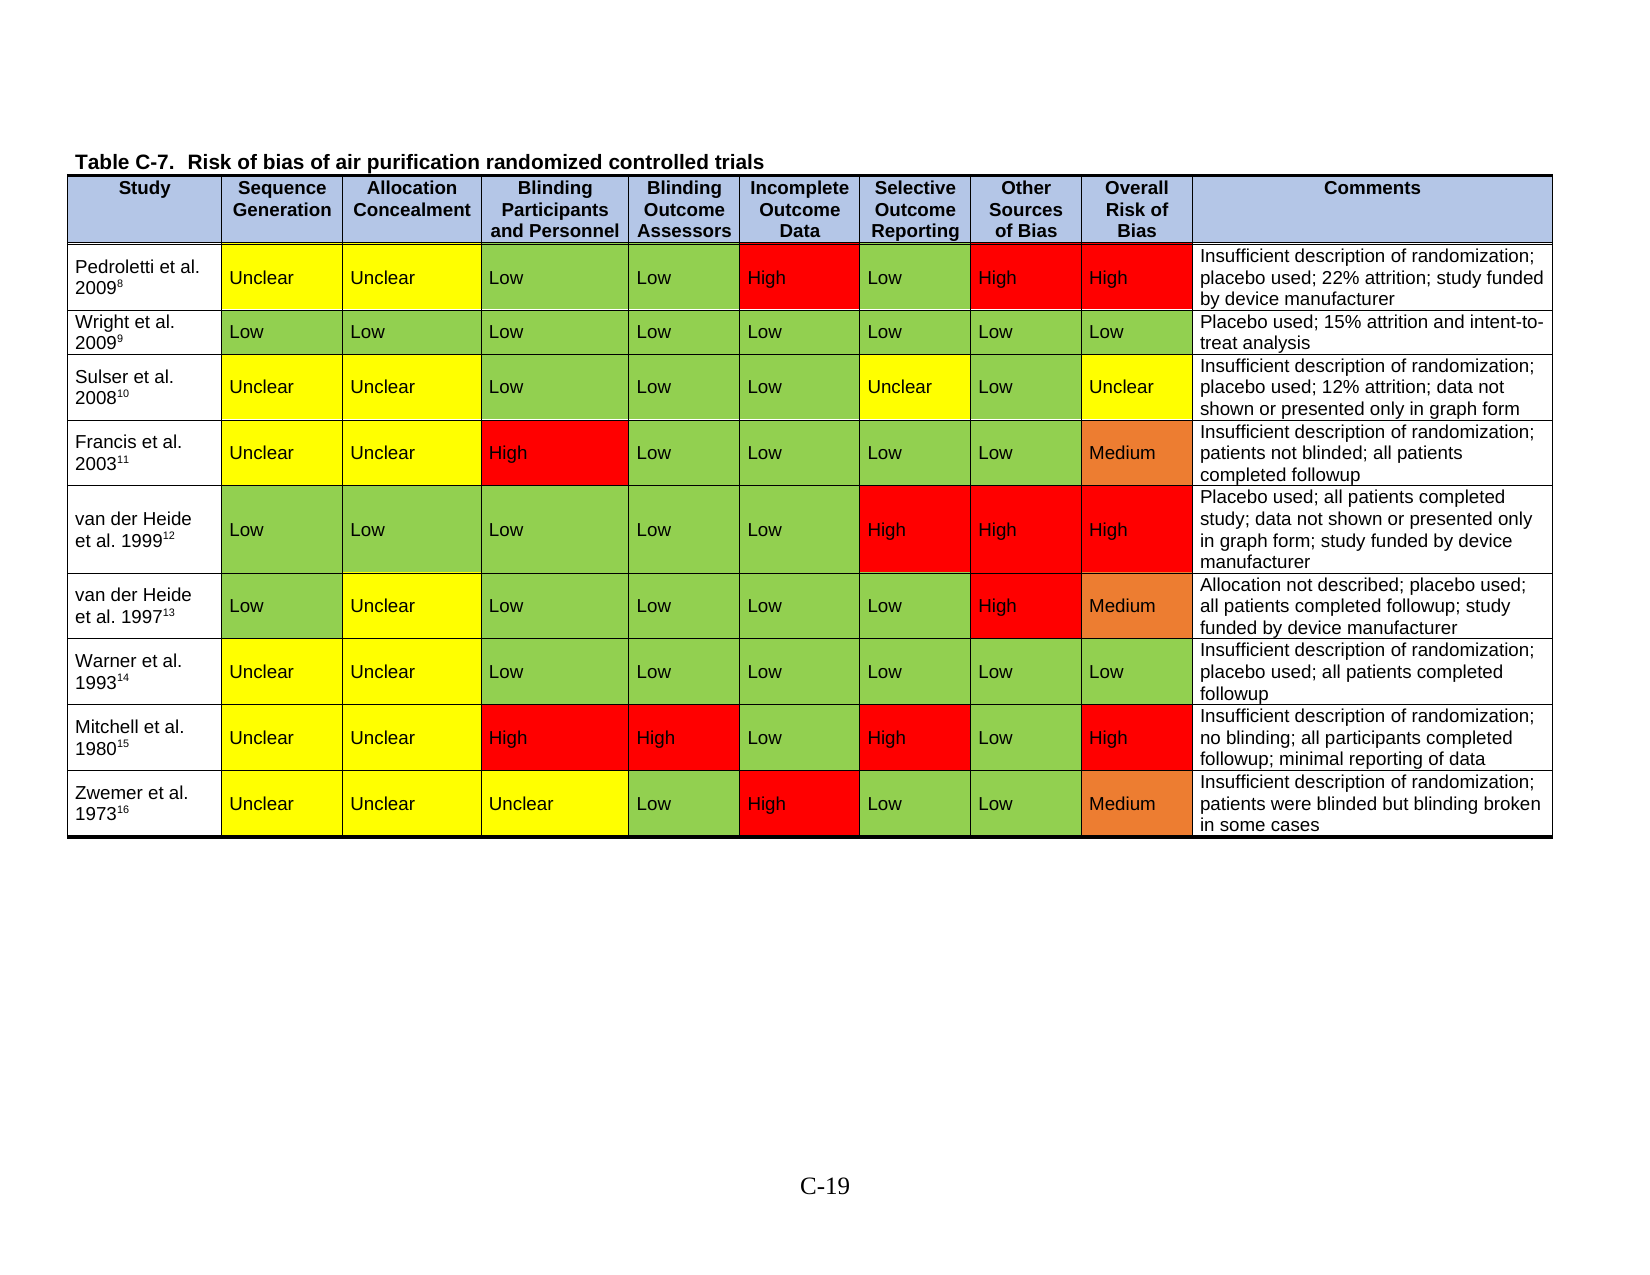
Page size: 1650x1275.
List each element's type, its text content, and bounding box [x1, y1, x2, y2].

table_cell High [971, 245, 1081, 309]
table_cell Low [971, 311, 1081, 354]
table_cell Unclear [343, 355, 481, 419]
table_cell Unclear [343, 771, 481, 835]
table_cell Low [629, 486, 739, 572]
table_cell Low [971, 771, 1081, 835]
table_cell Insufficient description of randomization; no blinding; all participants completed followup; minimal reporting of data [1193, 705, 1552, 770]
table_cell Low [1082, 639, 1192, 704]
table_cell Unclear [222, 771, 342, 835]
table_cell Low [222, 574, 342, 638]
table_cell Low [343, 486, 481, 572]
table_cell High [860, 486, 970, 572]
table_cell Low [971, 355, 1081, 419]
table_cell Low [740, 639, 859, 704]
table_cell High [971, 574, 1081, 638]
table_cell Low [222, 311, 342, 354]
table_cell Pedroletti et al. 20098 [68, 245, 221, 309]
table_cell Low [629, 311, 739, 354]
table_cell Low [482, 245, 628, 309]
table_cell Insufficient description of randomization; patients were blinded but blinding broken in some cases [1193, 771, 1552, 835]
table_cell Low [629, 771, 739, 835]
table_cell High [740, 245, 859, 309]
table_cell Unclear [343, 245, 481, 309]
table_cell Low [482, 486, 628, 572]
table_cell Low [740, 574, 859, 638]
table_cell Medium [1082, 574, 1192, 638]
table_cell Low [971, 639, 1081, 704]
table_cell Low [860, 245, 970, 309]
table_cell Unclear [343, 574, 481, 638]
table_cell Warner et al. 199314 [68, 639, 221, 704]
table_cell High [860, 705, 970, 770]
table_cell Medium [1082, 421, 1192, 485]
table_header Allocation Concealment [343, 177, 481, 242]
table_header Selective Outcome Reporting [860, 177, 970, 242]
table_cell Low [740, 486, 859, 572]
table_header Blinding Participants and Personnel [482, 177, 628, 242]
table_header Sequence Generation [222, 177, 342, 242]
table_cell Insufficient description of randomization; patients not blinded; all patients completed followup [1193, 421, 1552, 485]
table_cell Unclear [222, 245, 342, 309]
table_header Study [68, 177, 221, 242]
table_cell Low [860, 639, 970, 704]
table_cell Insufficient description of randomization; placebo used; 22% attrition; study funded by device manufacturer [1193, 245, 1552, 309]
table_cell Unclear [482, 771, 628, 835]
table_cell Mitchell et al. 198015 [68, 705, 221, 770]
table_header Overall Risk of Bias [1082, 177, 1192, 242]
table_cell High [1082, 705, 1192, 770]
table_cell High [482, 421, 628, 485]
table_header Incomplete Outcome Data [740, 177, 859, 242]
table_cell Low [482, 311, 628, 354]
table_cell Low [740, 355, 859, 419]
table_cell High [629, 705, 739, 770]
table_cell High [482, 705, 628, 770]
table_cell High [1082, 486, 1192, 572]
table_cell Low [629, 245, 739, 309]
table_cell Low [629, 355, 739, 419]
table_cell Low [971, 705, 1081, 770]
table_cell van der Heide et al. 199912 [68, 486, 221, 572]
table_cell Placebo used; 15% attrition and intent-to-treat analysis [1193, 311, 1552, 354]
table_cell High [971, 486, 1081, 572]
table_header Other Sources of Bias [971, 177, 1081, 242]
table_cell Unclear [222, 639, 342, 704]
table_cell Low [860, 311, 970, 354]
table_cell Unclear [1082, 355, 1192, 419]
table_cell Low [482, 574, 628, 638]
table_cell Low [629, 639, 739, 704]
table_cell van der Heide et al. 199713 [68, 574, 221, 638]
table_cell Unclear [222, 421, 342, 485]
table_cell Placebo used; all patients completed study; data not shown or presented only in graph form; study funded by device manufacturer [1193, 486, 1552, 572]
table_cell Zwemer et al. 197316 [68, 771, 221, 835]
table_cell Low [740, 705, 859, 770]
table_cell Insufficient description of randomization; placebo used; all patients completed followup [1193, 639, 1552, 704]
table_cell Unclear [222, 355, 342, 419]
table_cell Low [860, 574, 970, 638]
table_cell Low [629, 421, 739, 485]
table_cell Low [971, 421, 1081, 485]
table_cell Low [740, 421, 859, 485]
table_cell Francis et al. 200311 [68, 421, 221, 485]
table_cell Low [1082, 311, 1192, 354]
table_cell Low [222, 486, 342, 572]
table_cell Unclear [343, 705, 481, 770]
table_cell Low [629, 574, 739, 638]
table_cell Low [482, 355, 628, 419]
table_cell Unclear [343, 421, 481, 485]
title Table C-7. Risk of bias of air purification randomized controlled trials [75, 150, 1575, 174]
table_cell Low [343, 311, 481, 354]
table_cell Unclear [860, 355, 970, 419]
table_cell Wright et al. 20099 [68, 311, 221, 354]
table_cell Low [860, 771, 970, 835]
table_header Blinding Outcome Assessors [629, 177, 739, 242]
table_cell Insufficient description of randomization; placebo used; 12% attrition; data not shown or presented only in graph form [1193, 355, 1552, 419]
table_cell Allocation not described; placebo used; all patients completed followup; study funded by device manufacturer [1193, 574, 1552, 638]
table_cell High [740, 771, 859, 835]
table_cell Low [740, 311, 859, 354]
table_cell Low [860, 421, 970, 485]
table_cell Medium [1082, 771, 1192, 835]
table_header Comments [1193, 177, 1552, 242]
table_cell High [1082, 245, 1192, 309]
table_cell Unclear [343, 639, 481, 704]
table_cell Sulser et al. 200810 [68, 355, 221, 419]
table_cell Unclear [222, 705, 342, 770]
table_cell Low [482, 639, 628, 704]
